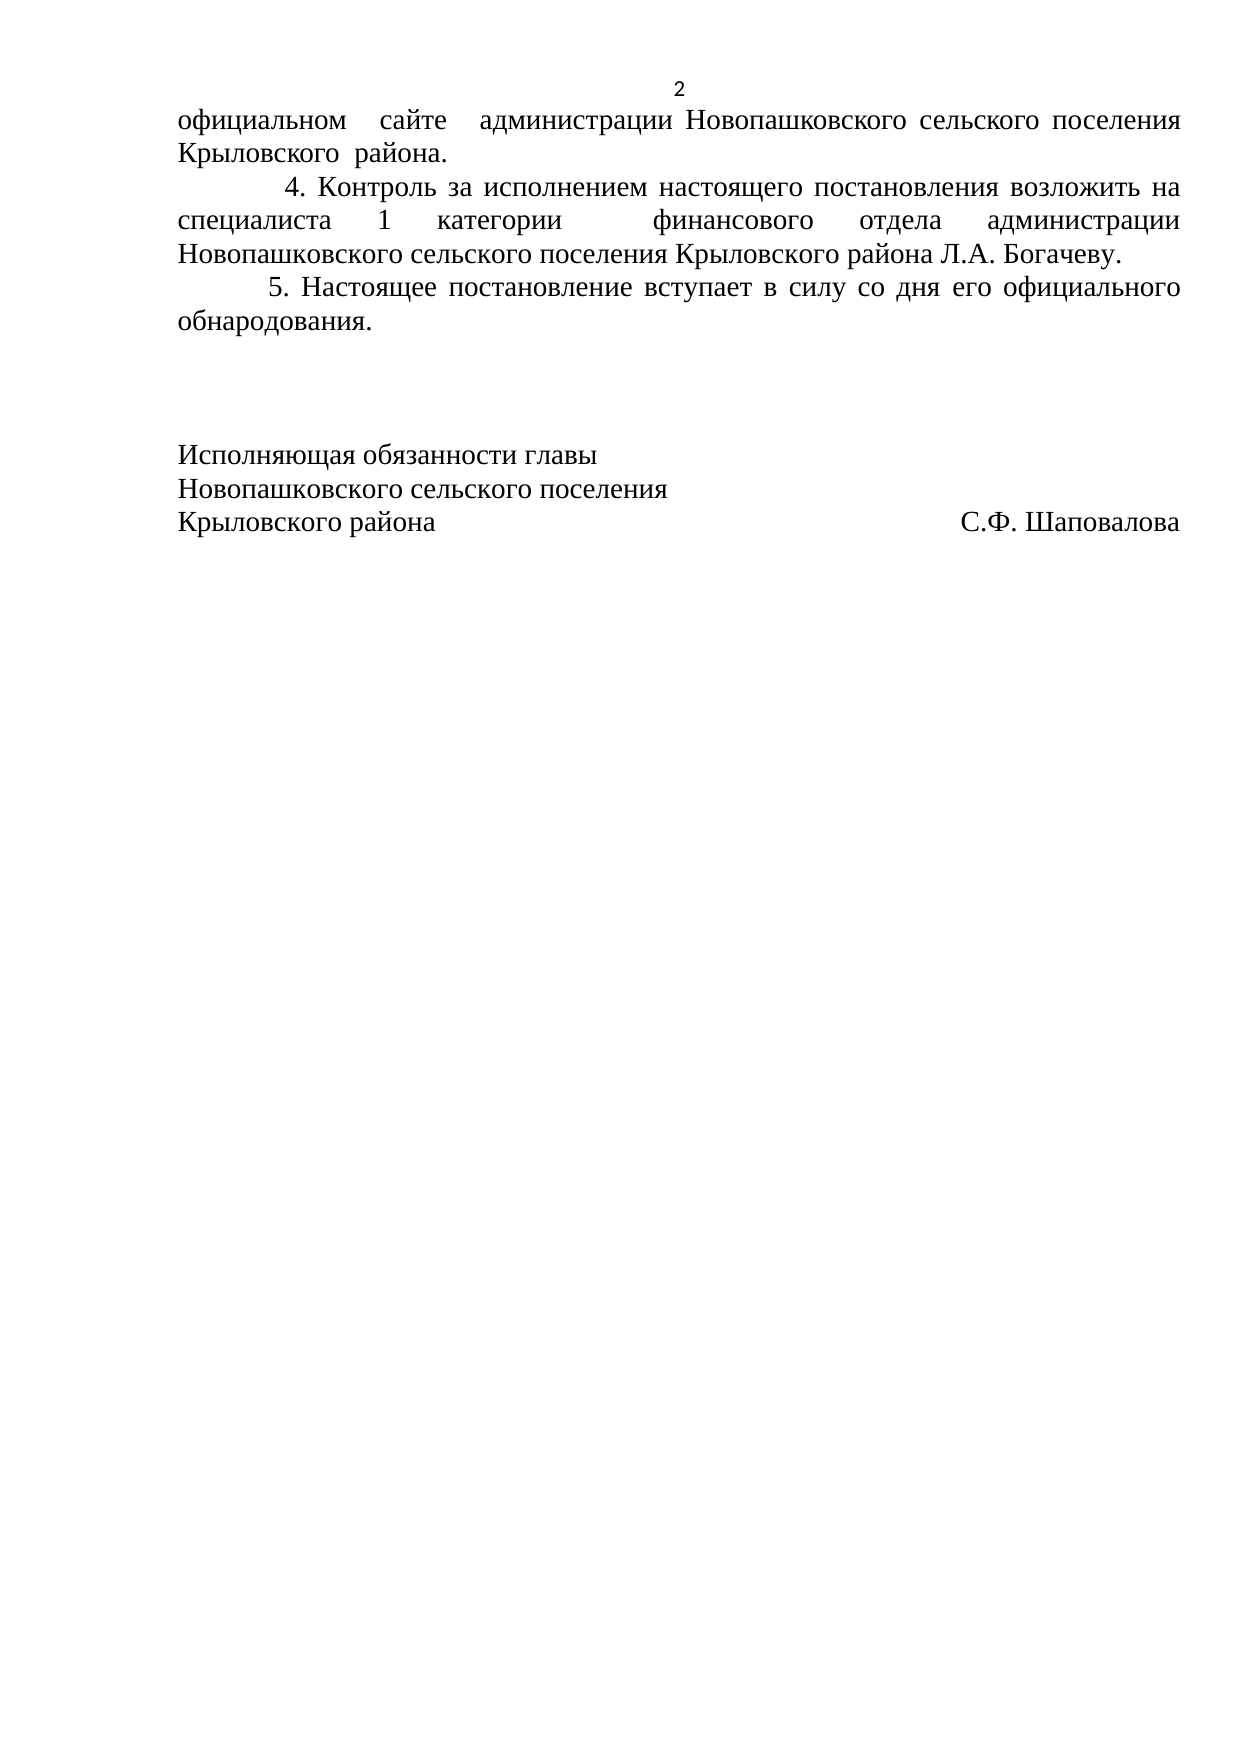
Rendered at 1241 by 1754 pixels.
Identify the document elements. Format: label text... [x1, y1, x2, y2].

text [177, 102, 1181, 169]
text 5. Настоящее постановление вступает в силу со дня его официального обнародования. [177, 269, 1181, 337]
text 4. Контроль за исполнением настоящего постановления возложить на специалиста 1 категории финансового отдела администрации Новопашковского сельского поселения Крыловского района Л.А. Богачеву. [177, 169, 1181, 269]
text Исполняющая обязанности главы [177, 437, 1181, 471]
text Крыловского района С.Ф. Шаповалова [177, 504, 1181, 538]
text Новопашковского сельского поселения [177, 471, 1181, 504]
